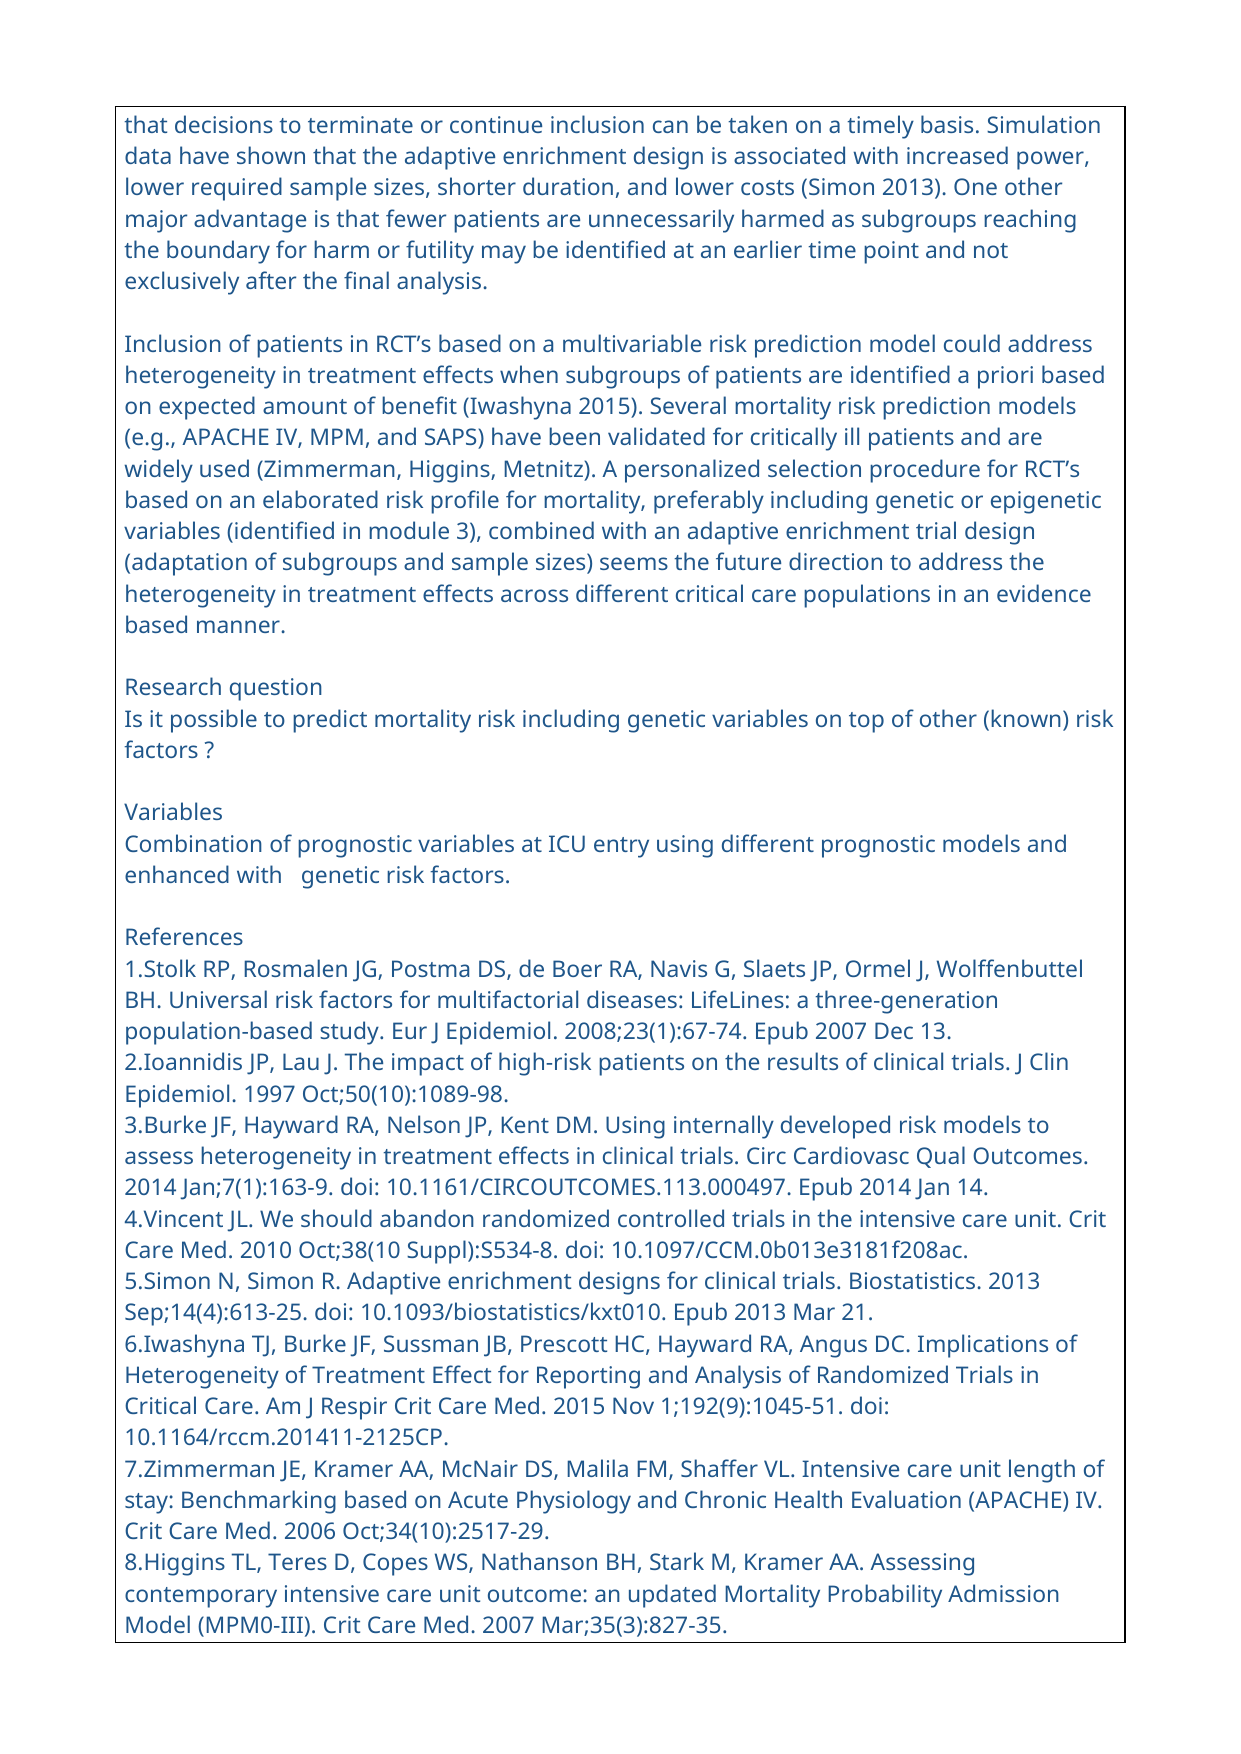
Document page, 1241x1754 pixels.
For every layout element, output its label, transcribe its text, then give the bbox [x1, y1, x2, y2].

text 1.Stolk RP, Rosmalen JG, Postma DS, de Boer RA, Navis G, Slaets JP, Ormel J, Wolffenbuttel BH. Universal risk factors for multifactorial diseases: LifeLines: a three-generation population-based study. Eur J Epidemiol. 2008;23(1):67-74. Epub 2007 Dec 13. [124, 953, 1116, 1046]
text 3.Burke JF, Hayward RA, Nelson JP, Kent DM. Using internally developed risk models to assess heterogeneity in treatment effects in clinical trials. Circ Cardiovasc Qual Outcomes. 2014 Jan;7(1):163-9. doi: 10.1161/CIRCOUTCOMES.113.000497. Epub 2014 Jan 14. [124, 1109, 1116, 1203]
text 8.Higgins TL, Teres D, Copes WS, Nathanson BH, Stark M, Kramer AA. Assessing contemporary intensive care unit outcome: an updated Mortality Probability Admission Model (MPM0-III). Crit Care Med. 2007 Mar;35(3):827-35. [116, 1543, 1124, 1642]
text Variables [124, 796, 1116, 828]
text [116, 107, 1124, 296]
text 6.Iwashyna TJ, Burke JF, Sussman JB, Prescott HC, Hayward RA, Angus DC. Implications of Heterogeneity of Treatment Effect for Reporting and Analysis of Randomized Trials in Critical Care. Am J Respir Crit Care Med. 2015 Nov 1;192(9):1045-51. doi: 10.1164/rccm.201411-2125CP. [124, 1328, 1116, 1453]
text 5.Simon N, Simon R. Adaptive enrichment designs for clinical trials. Biostatistics. 2013 Sep;14(4):613-25. doi: 10.1093/biostatistics/kxt010. Epub 2013 Mar 21. [124, 1265, 1116, 1328]
text 4.Vincent JL. We should abandon randomized controlled trials in the intensive care unit. Crit Care Med. 2010 Oct;38(10 Suppl):S534-8. doi: 10.1097/CCM.0b013e3181f208ac. [124, 1203, 1116, 1265]
text Combination of prognostic variables at ICU entry using different prognostic models and enhanced with genetic risk factors. [124, 828, 1116, 890]
text Research question [124, 671, 1116, 703]
text 2.Ioannidis JP, Lau J. The impact of high-risk patients on the results of clinical trials. J Clin Epidemiol. 1997 Oct;50(10):1089-98. [124, 1046, 1116, 1109]
text Inclusion of patients in RCT’s based on a multivariable risk prediction model could address heterogeneity in treatment effects when subgroups of patients are identified a priori based on expected amount of benefit (Iwashyna 2015). Several mortality risk prediction models (e.g., APACHE IV, MPM, and SAPS) have been validated for critically ill patients and are widely used (Zimmerman, Higgins, Metnitz). A personalized selection procedure for RCT’s based on an elaborated risk profile for mortality, preferably including genetic or epigenetic variables (identified in module 3), combined with an adaptive enrichment trial design (adaptation of subgroups and sample sizes) seems the future direction to address the heterogeneity in treatment effects across different critical care populations in an evidence based manner. [124, 328, 1116, 640]
text References [124, 921, 1116, 953]
text Is it possible to predict mortality risk including genetic variables on top of other (known) risk factors ? [124, 703, 1116, 765]
text 7.Zimmerman JE, Kramer AA, McNair DS, Malila FM, Shaffer VL. Intensive care unit length of stay: Benchmarking based on Acute Physiology and Chronic Health Evaluation (APACHE) IV. Crit Care Med. 2006 Oct;34(10):2517-29. [124, 1453, 1116, 1543]
